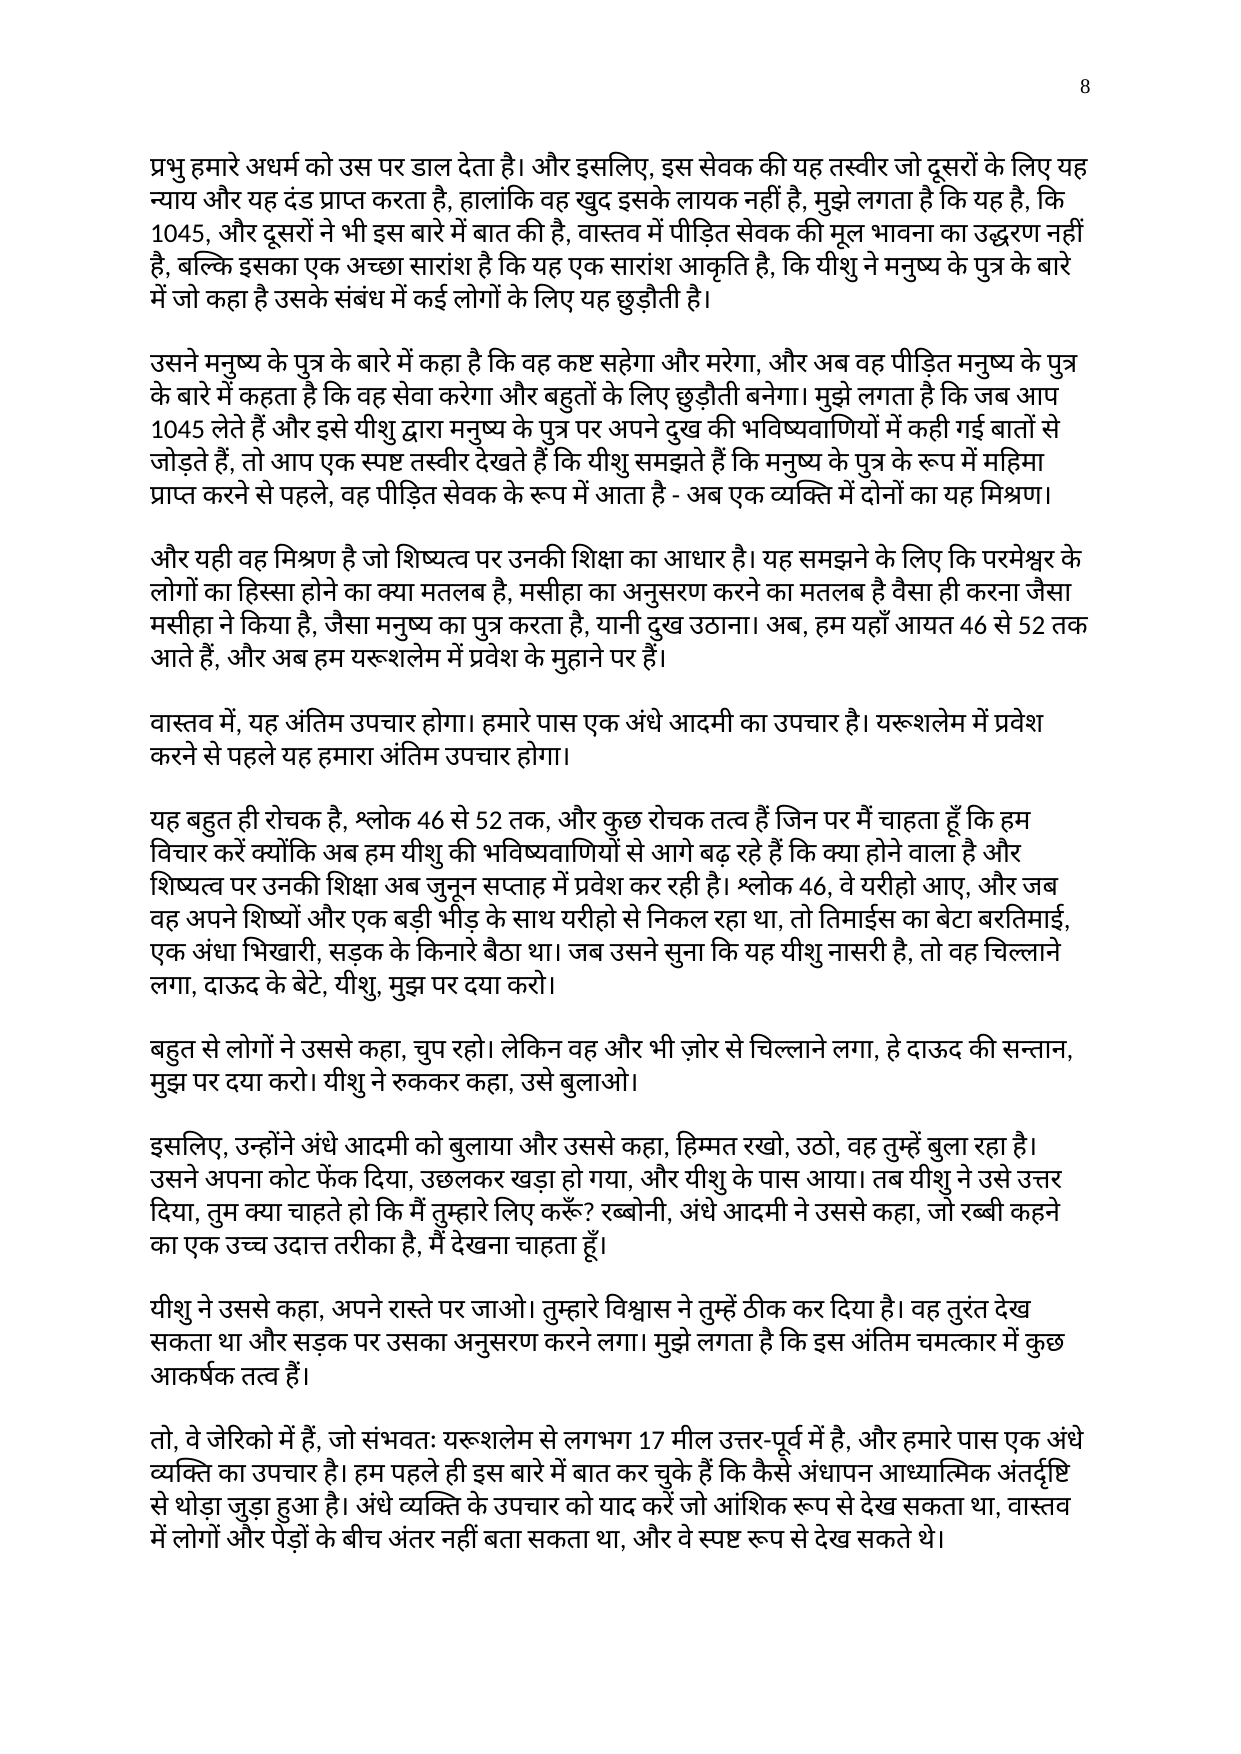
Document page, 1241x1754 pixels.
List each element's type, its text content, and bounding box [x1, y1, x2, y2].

text और यही वह मिश्रण है जो शिष्यत्व पर उनकी शिक्षा का आधार है। यह समझने के लिए कि परमेश्वर के लोगों का हिस्सा होने का क्या मतलब है, मसीहा का अनुसरण करने का मतलब है वैसा ही करना जैसा मसीहा ने किया है, जैसा मनुष्य का पुत्र करता है, यानी दुख उठाना। अब, हम यहाँ आयत 46 से 52 तक आते हैं, और अब हम यरूशलेम में प्रवेश के मुहाने पर हैं। [150, 542, 1090, 674]
text वास्तव में, यह अंतिम उपचार होगा। हमारे पास एक अंधे आदमी का उपचार है। यरूशलेम में प्रवेश करने से पहले यह हमारा अंतिम उपचार होगा। [150, 706, 1090, 772]
text प्रभु हमारे अधर्म को उस पर डाल देता है। और इसलिए, इस सेवक की यह तस्वीर जो दूसरों के लिए यह न्याय और यह दंड प्राप्त करता है, हालांकि वह खुद इसके लायक नहीं है, मुझे लगता है कि यह है, कि 1045, और दूसरों ने भी इस बारे में बात की है, वास्तव में पीड़ित सेवक की मूल भावना का उद्धरण नहीं है, बल्कि इसका एक अच्छा सारांश है कि यह एक सारांश आकृति है, कि यीशु ने मनुष्य के पुत्र के बारे में जो कहा है उसके संबंध में कई लोगों के लिए यह छुड़ौती है। [150, 150, 1090, 315]
text उसने मनुष्य के पुत्र के बारे में कहा है कि वह कष्ट सहेगा और मरेगा, और अब वह पीड़ित मनुष्य के पुत्र के बारे में कहता है कि वह सेवा करेगा और बहुतों के लिए छुड़ौती बनेगा। मुझे लगता है कि जब आप 1045 लेते हैं और इसे यीशु द्वारा मनुष्य के पुत्र पर अपने दुख की भविष्यवाणियों में कही गई बातों से जोड़ते हैं, तो आप एक स्पष्ट तस्वीर देखते हैं कि यीशु समझते हैं कि मनुष्य के पुत्र के रूप में महिमा प्राप्त करने से पहले, वह पीड़ित सेवक के रूप में आता है - अब एक व्यक्ति में दोनों का यह मिश्रण। [150, 346, 1090, 511]
text यीशु ने उससे कहा, अपने रास्ते पर जाओ। तुम्हारे विश्वास ने तुम्हें ठीक कर दिया है। वह तुरंत देख सकता था और सड़क पर उसका अनुसरण करने लगा। मुझे लगता है कि इस अंतिम चमत्कार में कुछ आकर्षक तत्व हैं। [150, 1293, 1090, 1392]
text बहुत से लोगों ने उससे कहा, चुप रहो। लेकिन वह और भी ज़ोर से चिल्लाने लगा, हे दाऊद की सन्तान, मुझ पर दया करो। यीशु ने रुककर कहा, उसे बुलाओ। [150, 1032, 1090, 1098]
text यह बहुत ही रोचक है, श्लोक 46 से 52 तक, और कुछ रोचक तत्व हैं जिन पर मैं चाहता हूँ कि हम विचार करें क्योंकि अब हम यीशु की भविष्यवाणियों से आगे बढ़ रहे हैं कि क्या होने वाला है और शिष्यत्व पर उनकी शिक्षा अब जुनून सप्ताह में प्रवेश कर रही है। श्लोक 46, वे यरीहो आए, और जब वह अपने शिष्यों और एक बड़ी भीड़ के साथ यरीहो से निकल रहा था, तो तिमाईस का बेटा बरतिमाई, एक अंधा भिखारी, सड़क के किनारे बैठा था। जब उसने सुना कि यह यीशु नासरी है, तो वह चिल्लाने लगा, दाऊद के बेटे, यीशु, मुझ पर दया करो। [150, 803, 1090, 1001]
text इसलिए, उन्होंने अंधे आदमी को बुलाया और उससे कहा, हिम्मत रखो, उठो, वह तुम्हें बुला रहा है। उसने अपना कोट फेंक दिया, उछलकर खड़ा हो गया, और यीशु के पास आया। तब यीशु ने उसे उत्तर दिया, तुम क्या चाहते हो कि मैं तुम्हारे लिए करूँ? रब्बोनी, अंधे आदमी ने उससे कहा, जो रब्बी कहने का एक उच्च उदात्त तरीका है, मैं देखना चाहता हूँ। [150, 1129, 1090, 1261]
text तो, वे जेरिको में हैं, जो संभवतः यरूशलेम से लगभग 17 मील उत्तर-पूर्व में है, और हमारे पास एक अंधे व्यक्ति का उपचार है। हम पहले ही इस बारे में बात कर चुके हैं कि कैसे अंधापन आध्यात्मिक अंतर्दृष्टि से थोड़ा जुड़ा हुआ है। अंधे व्यक्ति के उपचार को याद करें जो आंशिक रूप से देख सकता था, वास्तव में लोगों और पेड़ों के बीच अंतर नहीं बता सकता था, और वे स्पष्ट रूप से देख सकते थे। [150, 1423, 1090, 1555]
